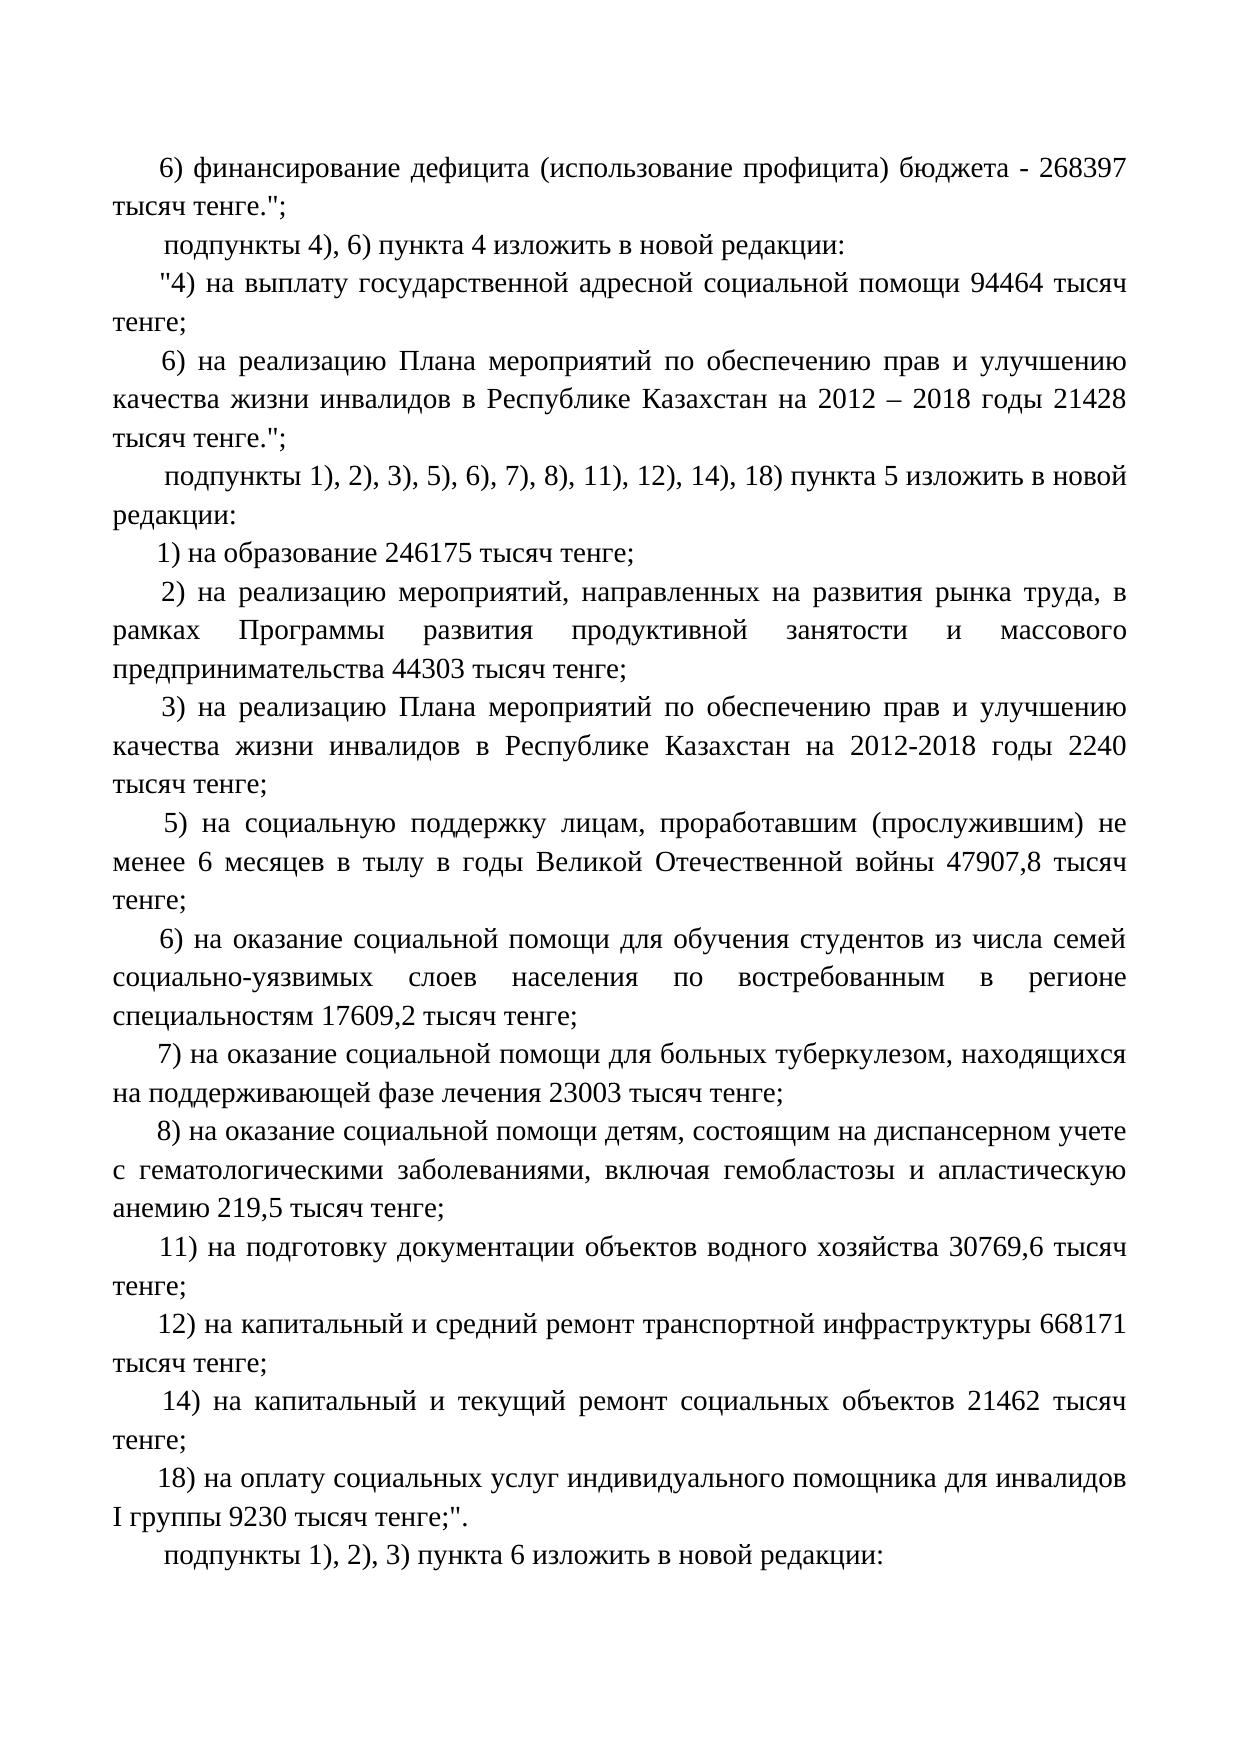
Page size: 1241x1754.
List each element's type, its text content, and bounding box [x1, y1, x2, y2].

text 11) на подготовку документации объектов водного хозяйства 30769,6 тысяч тенге; [112, 1229, 1128, 1301]
text 6) на оказание социальной помощи для обучения студентов из числа семей социально-уязвимых слоев населения по востребованным в регионе специальностям 17609,2 тысяч тенге; [112, 921, 1128, 1031]
text 3) на реализацию Плана мероприятий по обеспечению прав и улучшению качества жизни инвалидов в Республике Казахстан на 2012-2018 годы 2240 тысяч тенге; [112, 689, 1128, 800]
text 12) на капитальный и средний ремонт транспортной инфраструктуры 668171 тысяч тенге; [112, 1306, 1128, 1378]
text 8) на оказание социальной помощи детям, состоящим на диспансерном учете с гематологическими заболеваниями, включая гемобластозы и апластическую анемию 219,5 тысяч тенге; [112, 1113, 1128, 1224]
text 14) на капитальный и текущий ремонт социальных объектов 21462 тысяч тенге; [112, 1383, 1128, 1455]
text 6) на реализацию Плана мероприятий по обеспечению прав и улучшению качества жизни инвалидов в Республике Казахстан на 2012 – 2018 годы 21428 тысяч тенге."; [112, 343, 1128, 453]
text подпункты 1), 2), 3) пункта 6 изложить в новой редакции: [112, 1537, 1128, 1571]
text 5) на социальную поддержку лицам, проработавшим (прослужившим) не менее 6 месяцев в тылу в годы Великой Отечественной войны 47907,8 тысяч тенге; [112, 805, 1128, 916]
text 7) на оказание социальной помощи для больных туберкулезом, находящихся на поддерживающей фазе лечения 23003 тысяч тенге; [112, 1036, 1128, 1108]
text подпункты 4), 6) пункта 4 изложить в новой редакции: [112, 227, 1128, 261]
text 6) финансирование дефицита (использование профицита) бюджета - 268397 тысяч тенге."; [112, 150, 1128, 222]
text "4) на выплату государственной адресной социальной помощи 94464 тысяч тенге; [112, 266, 1128, 338]
text 18) на оплату социальных услуг индивидуального помощника для инвалидов I группы 9230 тысяч тенге;". [112, 1460, 1128, 1532]
text 2) на реализацию мероприятий, направленных на развития рынка труда, в рамках Программы развития продуктивной занятости и массового предпринимательства 44303 тысяч тенге; [112, 574, 1128, 684]
text 1) на образование 246175 тысяч тенге; [112, 535, 1128, 569]
text подпункты 1), 2), 3), 5), 6), 7), 8), 11), 12), 14), 18) пункта 5 изложить в новой редакции: [112, 458, 1128, 530]
